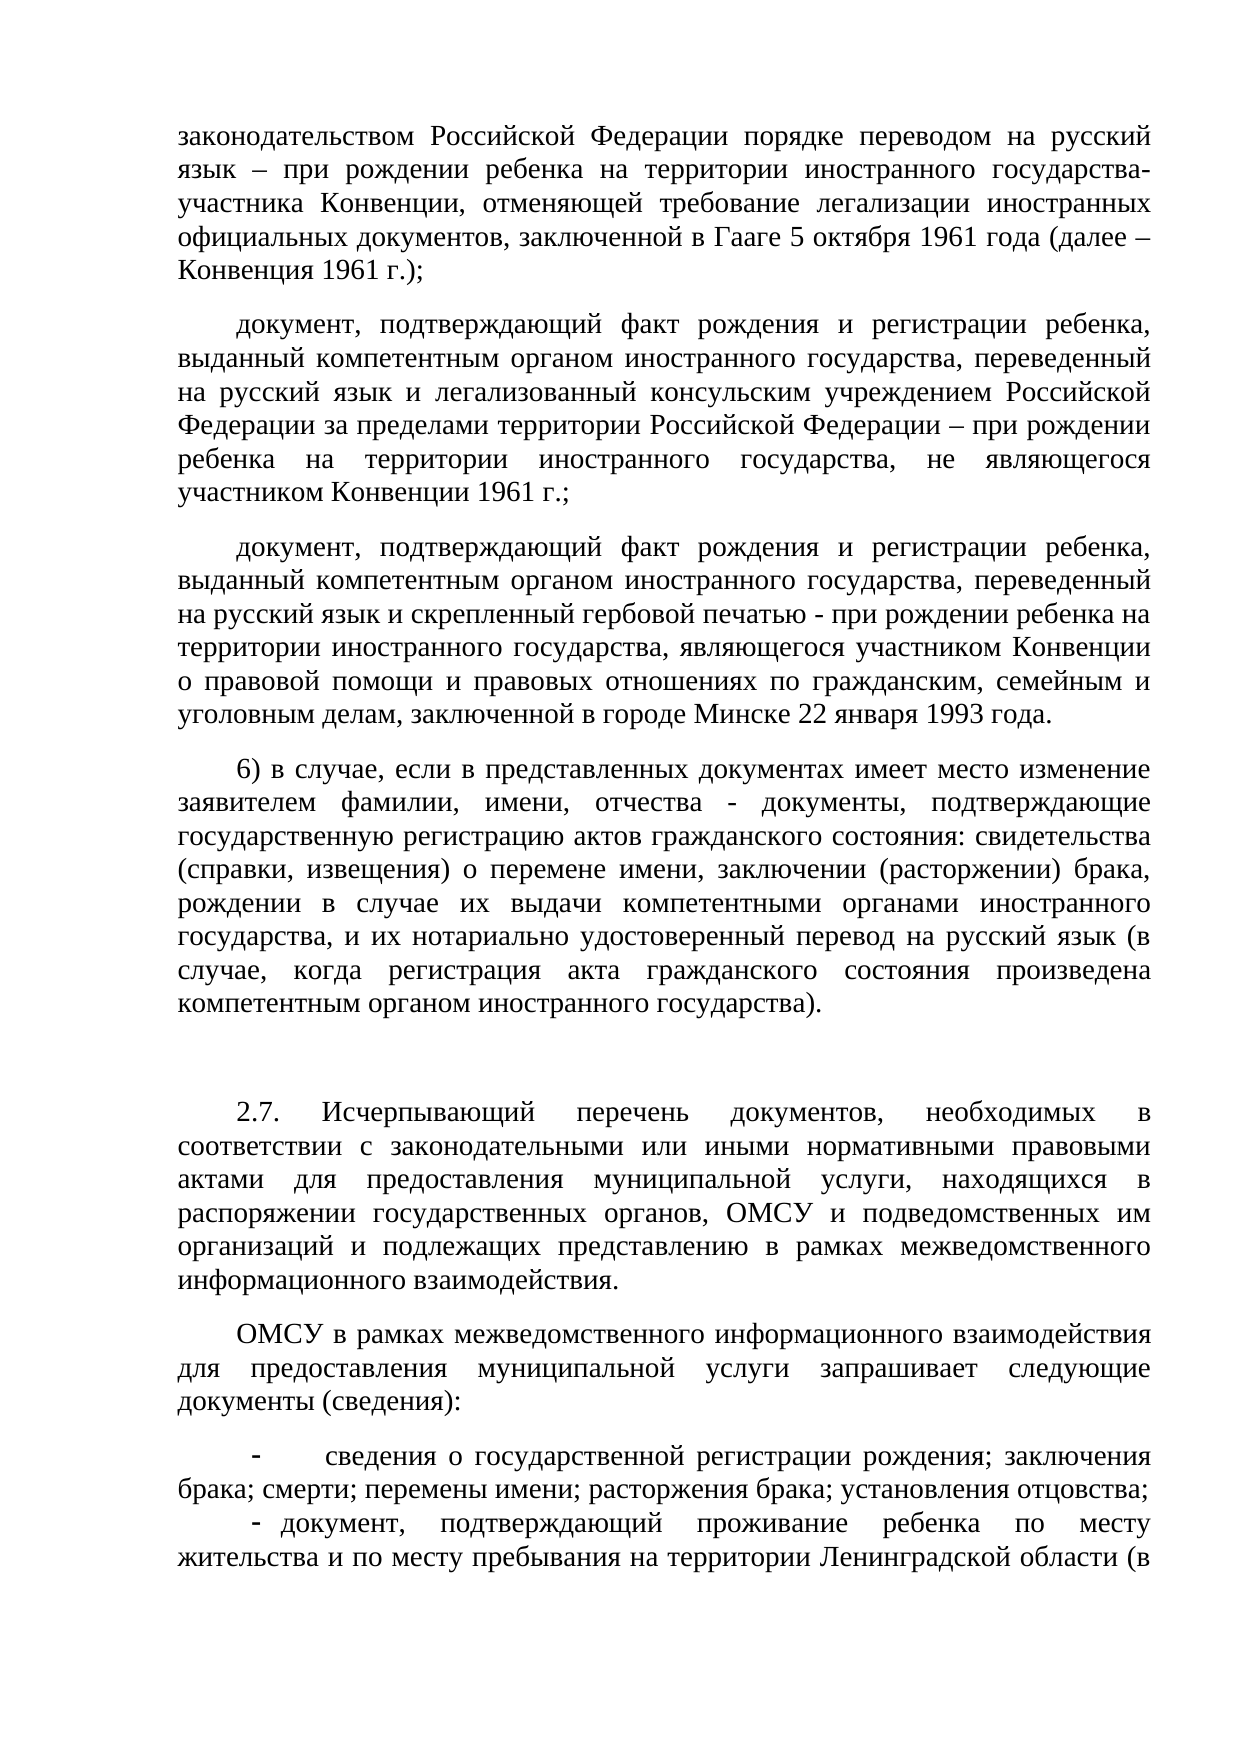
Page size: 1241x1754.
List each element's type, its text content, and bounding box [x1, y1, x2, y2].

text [177, 118, 1152, 286]
text ОМСУ в рамках межведомственного информационного взаимодействия для предоставления муниципальной услуги запрашивает следующие документы (сведения): [177, 1316, 1152, 1417]
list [177, 1505, 1152, 1572]
text 2.7. Исчерпывающий перечень документов, необходимых в соответствии с законодательными или иными нормативными правовыми актами для предоставления муниципальной услуги, находящихся в распоряжении государственных органов, ОМСУ и подведомственных им организаций и подлежащих представлению в рамках межведомственного информационного взаимодействия. [177, 1094, 1152, 1296]
list сведения о государственной регистрации рождения; заключения брака; смерти; перемены имени; расторжения брака; установления отцовства; [177, 1438, 1152, 1505]
text 6) в случае, если в представленных документах имеет место изменение заявителем фамилии, имени, отчества - документы, подтверждающие государственную регистрацию актов гражданского состояния: свидетельства (справки, извещения) о перемене имени, заключении (расторжении) брака, рождении в случае их выдачи компетентными органами иностранного государства, и их нотариально удостоверенный перевод на русский язык (в случае, когда регистрация акта гражданского состояния произведена компетентным органом иностранного государства). [177, 751, 1152, 1019]
text документ, подтверждающий факт рождения и регистрации ребенка, выданный компетентным органом иностранного государства, переведенный на русский язык и скрепленный гербовой печатью - при рождении ребенка на территории иностранного государства, являющегося участником Конвенции о правовой помощи и правовых отношениях по гражданским, семейным и уголовным делам, заключенной в городе Минске 22 января 1993 года. [177, 529, 1152, 730]
text документ, подтверждающий факт рождения и регистрации ребенка, выданный компетентным органом иностранного государства, переведенный на русский язык и легализованный консульским учреждением Российской Федерации за пределами территории Российской Федерации – при рождении ребенка на территории иностранного государства, не являющегося участником Конвенции 1961 г.; [177, 307, 1152, 508]
